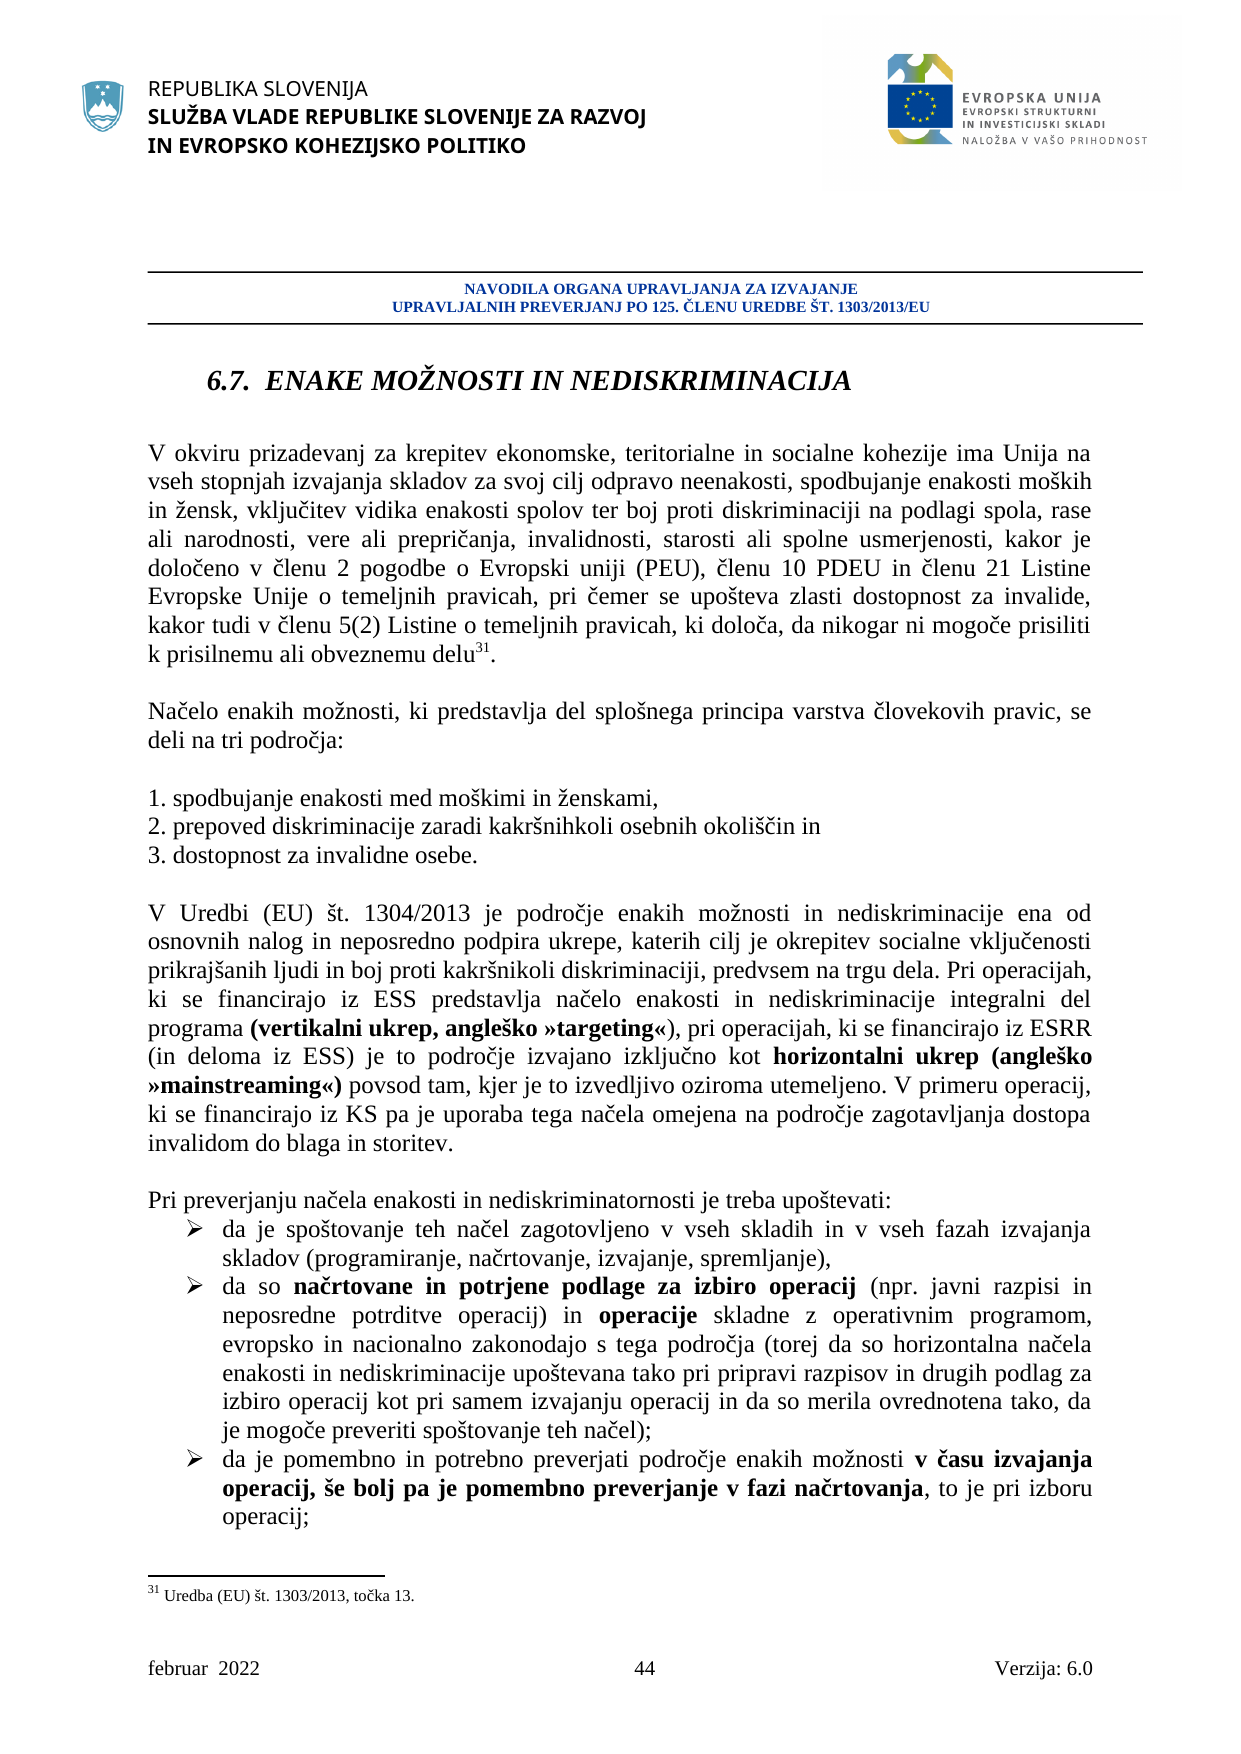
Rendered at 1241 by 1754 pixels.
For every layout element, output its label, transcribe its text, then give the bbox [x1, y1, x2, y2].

list da je spoštovanje teh načel zagotovljeno v vseh skladih in v vseh fazah izvajanja skladov (programiranje, načrtovanje, izvajanje, spremljanje), [185, 1214, 1093, 1271]
text 1. spodbujanje enakosti med moškimi in ženskami, [148, 783, 1093, 811]
text 2. prepoved diskriminacije zaradi kakršnihkoli osebnih okoliščin in [148, 811, 1093, 840]
list da so načrtovane in potrjene podlage za izbiro operacij (npr. javni razpisi in neposredne potrditve operacij) in operacije skladne z operativnim programom, evropsko in nacionalno zakonodajo s tega področja (torej da so horizontalna načela enakosti in nediskriminacije upoštevana tako pri pripravi razpisov in drugih podlag za izbiro operacij kot pri samem izvajanju operacij in da so merila ovrednotena tako, da je mogoče preveriti spoštovanje teh načel); [185, 1271, 1093, 1444]
text 3. dostopnost za invalidne osebe. [148, 840, 1093, 869]
list da je pomembno in potrebno preverjati področje enakih možnosti v času izvajanja operacij, še bolj pa je pomembno preverjanje v fazi načrtovanja, to je pri izboru operacij; [185, 1444, 1093, 1530]
text V okviru prizadevanj za krepitev ekonomske, teritorialne in socialne kohezije ima Unija na vseh stopnjah izvajanja skladov za svoj cilj odpravo neenakosti, spodbujanje enakosti moških in žensk, vključitev vidika enakosti spolov ter boj proti diskriminaciji na podlagi spola, rase ali narodnosti, vere ali prepričanja, invalidnosti, starosti ali spolne usmerjenosti, kakor je določeno v členu 2 pogodbe o Evropski uniji (PEU), členu 10 PDEU in členu 21 Listine Evropske Unije o temeljnih pravicah, pri čemer se upošteva zlasti dostopnost za invalide, kakor tudi v členu 5(2) Listine o temeljnih pravicah, ki določa, da nikogar ni mogoče prisiliti k prisilnemu ali obveznemu delu. [148, 438, 1093, 668]
text Pri preverjanju načela enakosti in nediskriminatornosti je treba upoštevati: [148, 1185, 1093, 1214]
text Načelo enakih možnosti, ki predstavlja del splošnega principa varstva človekovih pravic, se deli na tri področja: [148, 696, 1093, 754]
text V Uredbi (EU) št. 1304/2013 je področje enakih možnosti in nediskriminacije ena od osnovnih nalog in neposredno podpira ukrepe, katerih cilj je okrepitev socialne vključenosti prikrajšanih ljudi in boj proti kakršnikoli diskriminaciji, predvsem na trgu dela. Pri operacijah, ki se financirajo iz ESS predstavlja načelo enakosti in nediskriminacije integralni del programa (vertikalni ukrep, angleško »targeting«), pri operacijah, ki se financirajo iz ESRR (in deloma iz ESS) je to področje izvajano izključno kot horizontalni ukrep (angleško »mainstreaming«) povsod tam, kjer je to izvedljivo oziroma utemeljeno. V primeru operacij, ki se financirajo iz KS pa je uporaba tega načela omejena na področje zagotavljanja dostopa invalidom do blaga in storitev. [148, 898, 1093, 1156]
picture [821, 15, 1183, 191]
picture [76, 75, 127, 132]
subtitle 6.7. ENAKE MOŽNOSTI IN NEDISKRIMINACIJA [207, 363, 1093, 396]
